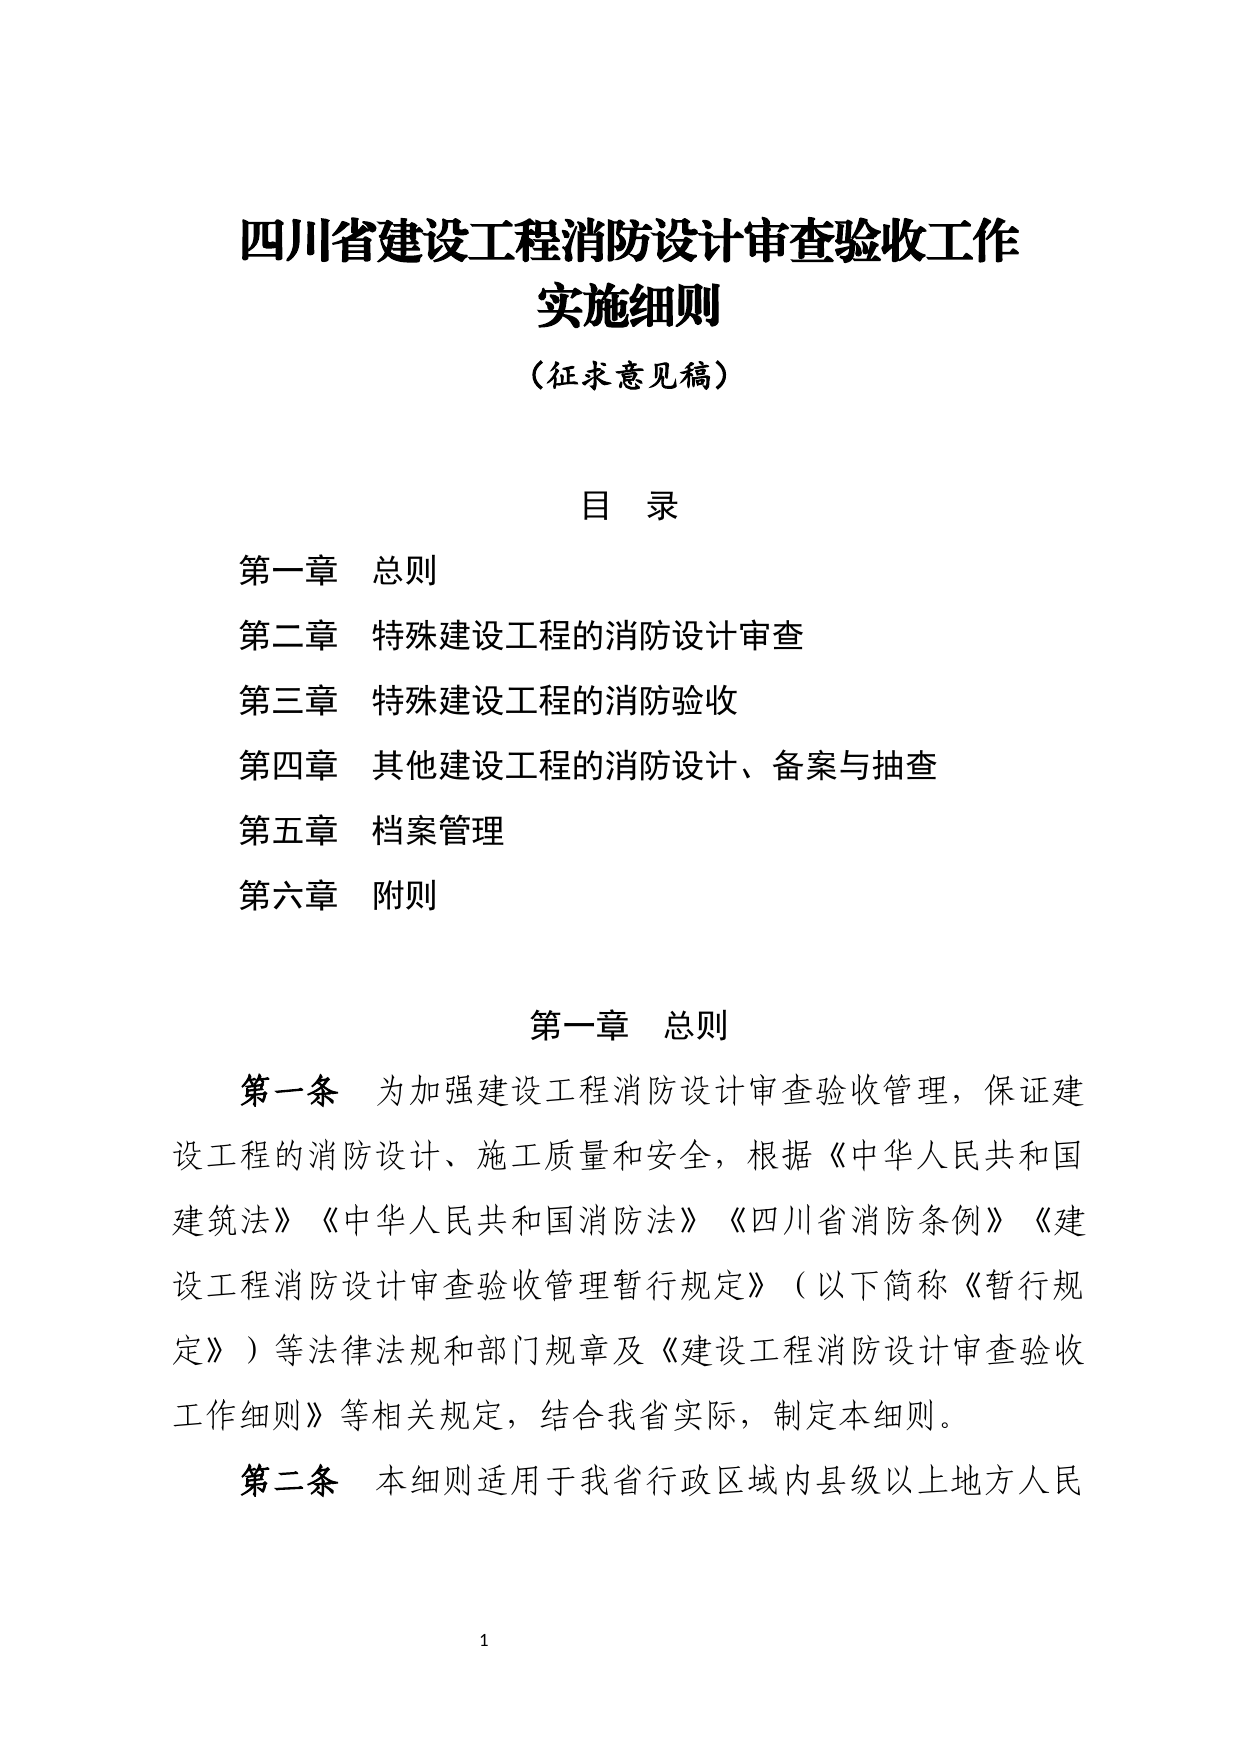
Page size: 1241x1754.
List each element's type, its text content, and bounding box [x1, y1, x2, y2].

text 第五章 档案管理 [171, 796, 1087, 861]
text 第三章 特殊建设工程的消防验收 [171, 666, 1087, 731]
text 第二章 特殊建设工程的消防设计审查 [171, 601, 1087, 666]
text （征求意见稿） [171, 341, 1087, 406]
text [171, 1446, 1087, 1511]
text 实施细则 [171, 276, 1087, 341]
text 四川省建设工程消防设计审查验收工作 [171, 211, 1087, 276]
text 第一条 为加强建设工程消防设计审查验收管理，保证建设工程的消防设计、施工质量和安全，根据《中华人民共和国建筑法》《中华人民共和国消防法》《四川省消防条例》《建设工程消防设计审查验收管理暂行规定》（以下简称《暂行规定》）等法律法规和部门规章及《建设工程消防设计审查验收工作细则》等相关规定，结合我省实际，制定本细则。 [171, 1056, 1087, 1446]
text 目 录 [171, 471, 1087, 536]
text 第六章 附则 [171, 861, 1087, 926]
text 第一章 总则 [171, 991, 1087, 1056]
text 第四章 其他建设工程的消防设计、备案与抽查 [171, 731, 1087, 796]
text 第一章 总则 [171, 536, 1087, 601]
